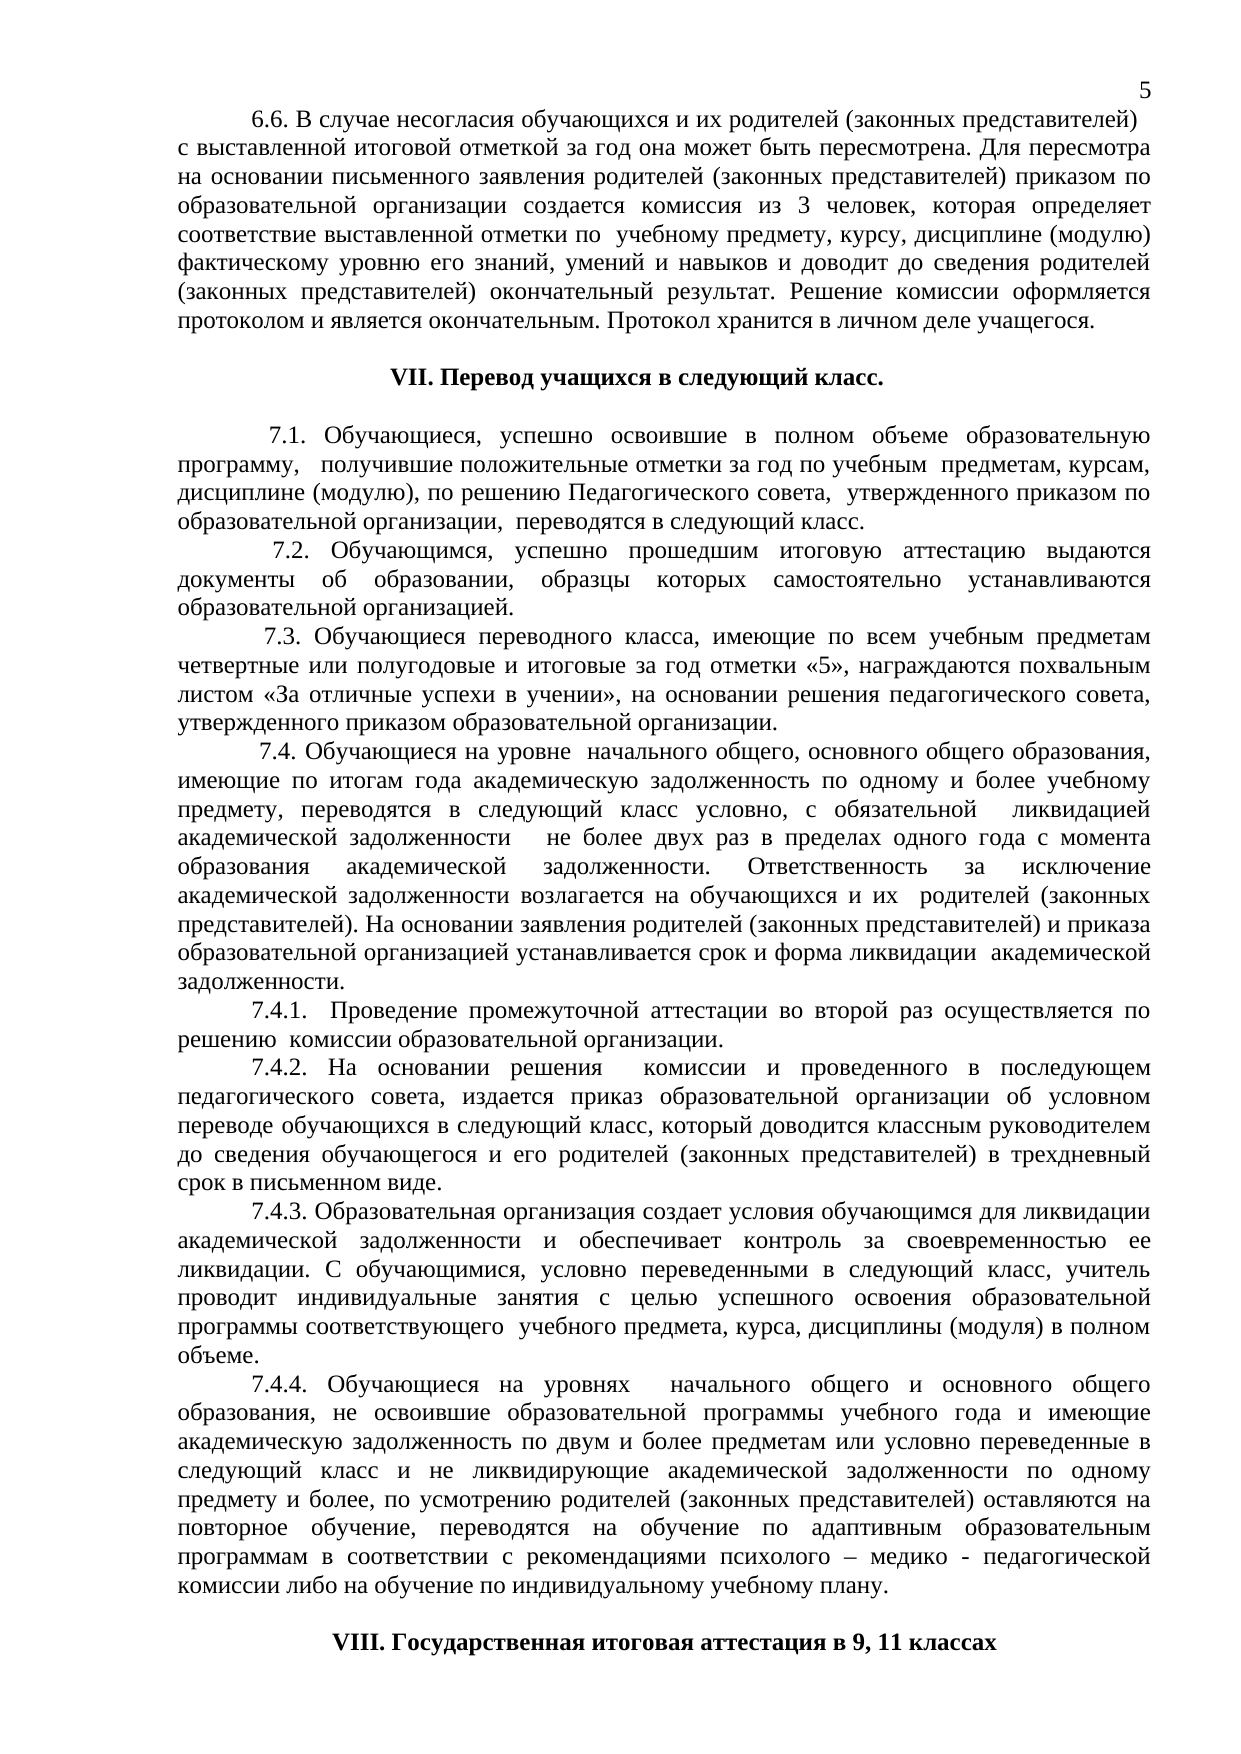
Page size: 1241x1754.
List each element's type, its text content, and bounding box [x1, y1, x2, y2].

text 7.1. Обучающиеся, успешно освоившие в полном объеме образовательную программу, получившие положительные отметки за год по учебным предметам, курсам, дисциплине (модулю), по решению Педагогического совета, утвержденного приказом по образовательной организации, переводятся в следующий класс. [177, 420, 1152, 535]
text 7.4.2. На основании решения комиссии и проведенного в последующем педагогического совета, издается приказ образовательной организации об условном переводе обучающихся в следующий класс, который доводится классным руководителем до сведения обучающегося и его родителей (законных представителей) в трехдневный срок в письменном виде. [177, 1052, 1152, 1196]
text VIII. Государственная итоговая аттестация в 9, 11 классах [177, 1627, 1152, 1656]
text 7.4.1. Проведение промежуточной аттестации во второй раз осуществляется по решению комиссии образовательной организации. [177, 995, 1152, 1052]
text 6.6. В случае несогласия обучающихся и их родителей (законных представителей) с выставленной итоговой отметкой за год она может быть пересмотрена. Для пересмотра на основании письменного заявления родителей (законных представителей) приказом по образовательной организации создается комиссия из 3 человек, которая определяет соответствие выставленной отметки по учебному предмету, курсу, дисциплине (модулю) фактическому уровню его знаний, умений и навыков и доводит до сведения родителей (законных представителей) окончательный результат. Решение комиссии оформляется протоколом и является окончательным. Протокол хранится в личном деле учащегося. [177, 104, 1152, 334]
text 7.4.3. Образовательная организация создает условия обучающимся для ликвидации академической задолженности и обеспечивает контроль за своевременностью ее ликвидации. С обучающимися, условно переведенными в следующий класс, учитель проводит индивидуальные занятия с целью успешного освоения образовательной программы соответствующего учебного предмета, курса, дисциплины (модуля) в полном объеме. [177, 1196, 1152, 1369]
text VII. Перевод учащихся в следующий класс. [177, 362, 1152, 391]
text 7.2. Обучающимся, успешно прошедшим итоговую аттестацию выдаются документы об образовании, образцы которых самостоятельно устанавливаются образовательной организацией. [177, 535, 1152, 621]
text 7.3. Обучающиеся переводного класса, имеющие по всем учебным предметам четвертные или полугодовые и итоговые за год отметки «5», награждаются похвальным листом «За отличные успехи в учении», на основании решения педагогического совета, утвержденного приказом образовательной организации. [177, 621, 1152, 736]
text 7.4.4. Обучающиеся на уровнях начального общего и основного общего образования, не освоившие образовательной программы учебного года и имеющие академическую задолженность по двум и более предметам или условно переведенные в следующий класс и не ликвидирующие академической задолженности по одному предмету и более, по усмотрению родителей (законных представителей) оставляются на повторное обучение, переводятся на обучение по адаптивным образовательным программам в соответствии с рекомендациями психолого – медико - педагогической комиссии либо на обучение по индивидуальному учебному плану. [177, 1369, 1152, 1599]
text 7.4. Обучающиеся на уровне начального общего, основного общего образования, имеющие по итогам года академическую задолженность по одному и более учебному предмету, переводятся в следующий класс условно, с обязательной ликвидацией академической задолженности не более двух раз в пределах одного года с момента образования академической задолженности. Ответственность за исключение академической задолженности возлагается на обучающихся и их родителей (законных представителей). На основании заявления родителей (законных представителей) и приказа образовательной организацией устанавливается срок и форма ликвидации академической задолженности. [177, 736, 1152, 995]
